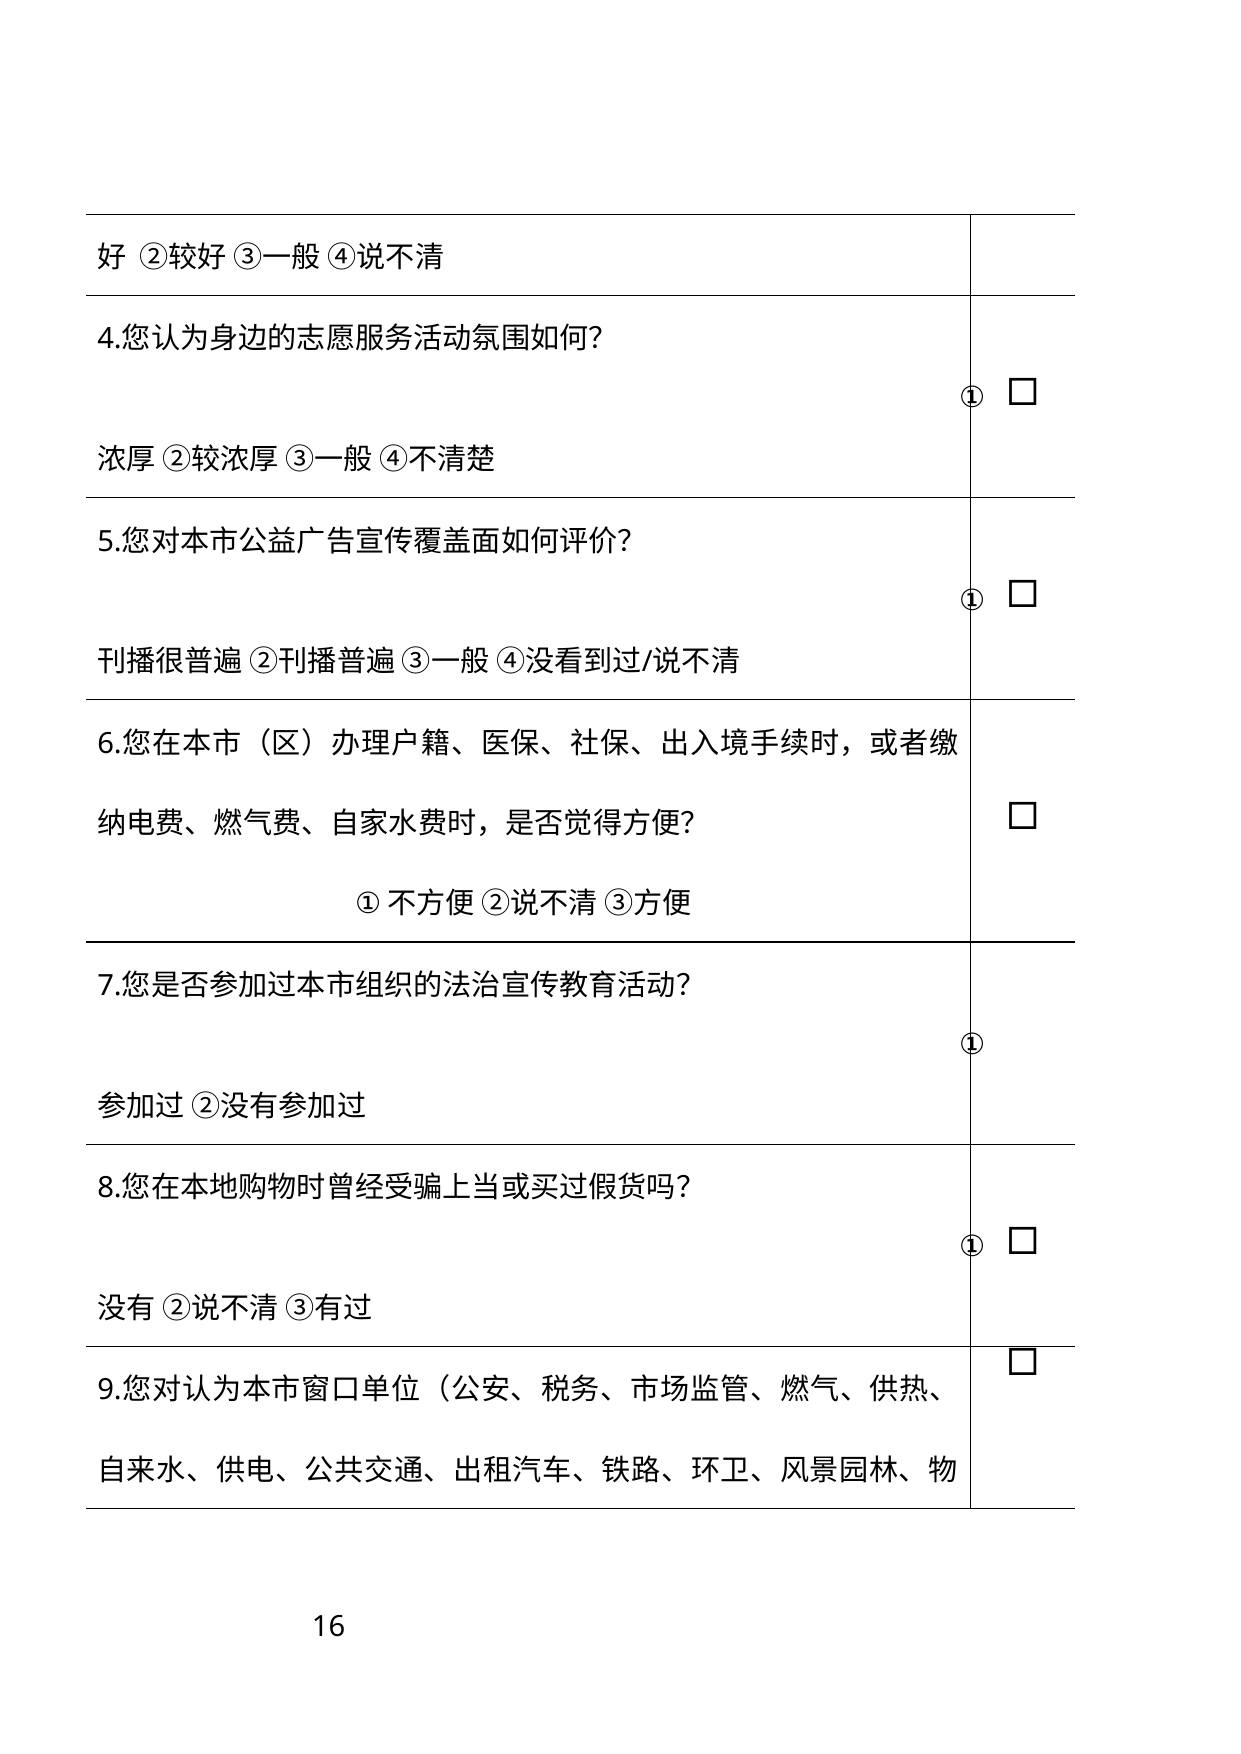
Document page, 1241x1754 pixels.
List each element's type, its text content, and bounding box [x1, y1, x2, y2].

table_cell [971, 943, 1075, 1143]
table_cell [86, 1347, 970, 1507]
table_cell [971, 1347, 1075, 1507]
table_cell 4.您认为身边的志愿服务活动氛围如何？ ①浓厚 ②较浓厚 ③一般 ④不清楚 [86, 296, 970, 497]
table_cell 8.您在本地购物时曾经受骗上当或买过假货吗？ ①没有 ②说不清 ③有过 [86, 1145, 970, 1346]
table_cell [971, 700, 1075, 941]
table_cell 7.您是否参加过本市组织的法治宣传教育活动？ ①参加过 ②没有参加过 [86, 943, 970, 1143]
table_cell [971, 215, 1075, 295]
table_cell [971, 498, 1075, 699]
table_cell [86, 215, 970, 295]
table_cell [971, 1145, 1075, 1346]
table_cell [971, 296, 1075, 497]
table_cell 6.您在本市（区）办理户籍、医保、社保、出入境手续时，或者缴纳电费、燃气费、自家水费时，是否觉得方便？ ①不方便 ②说不清 ③方便 [86, 700, 970, 941]
table_cell 5.您对本市公益广告宣传覆盖面如何评价？ ①刊播很普遍 ②刊播普遍 ③一般 ④没看到过/说不清 [86, 498, 970, 699]
